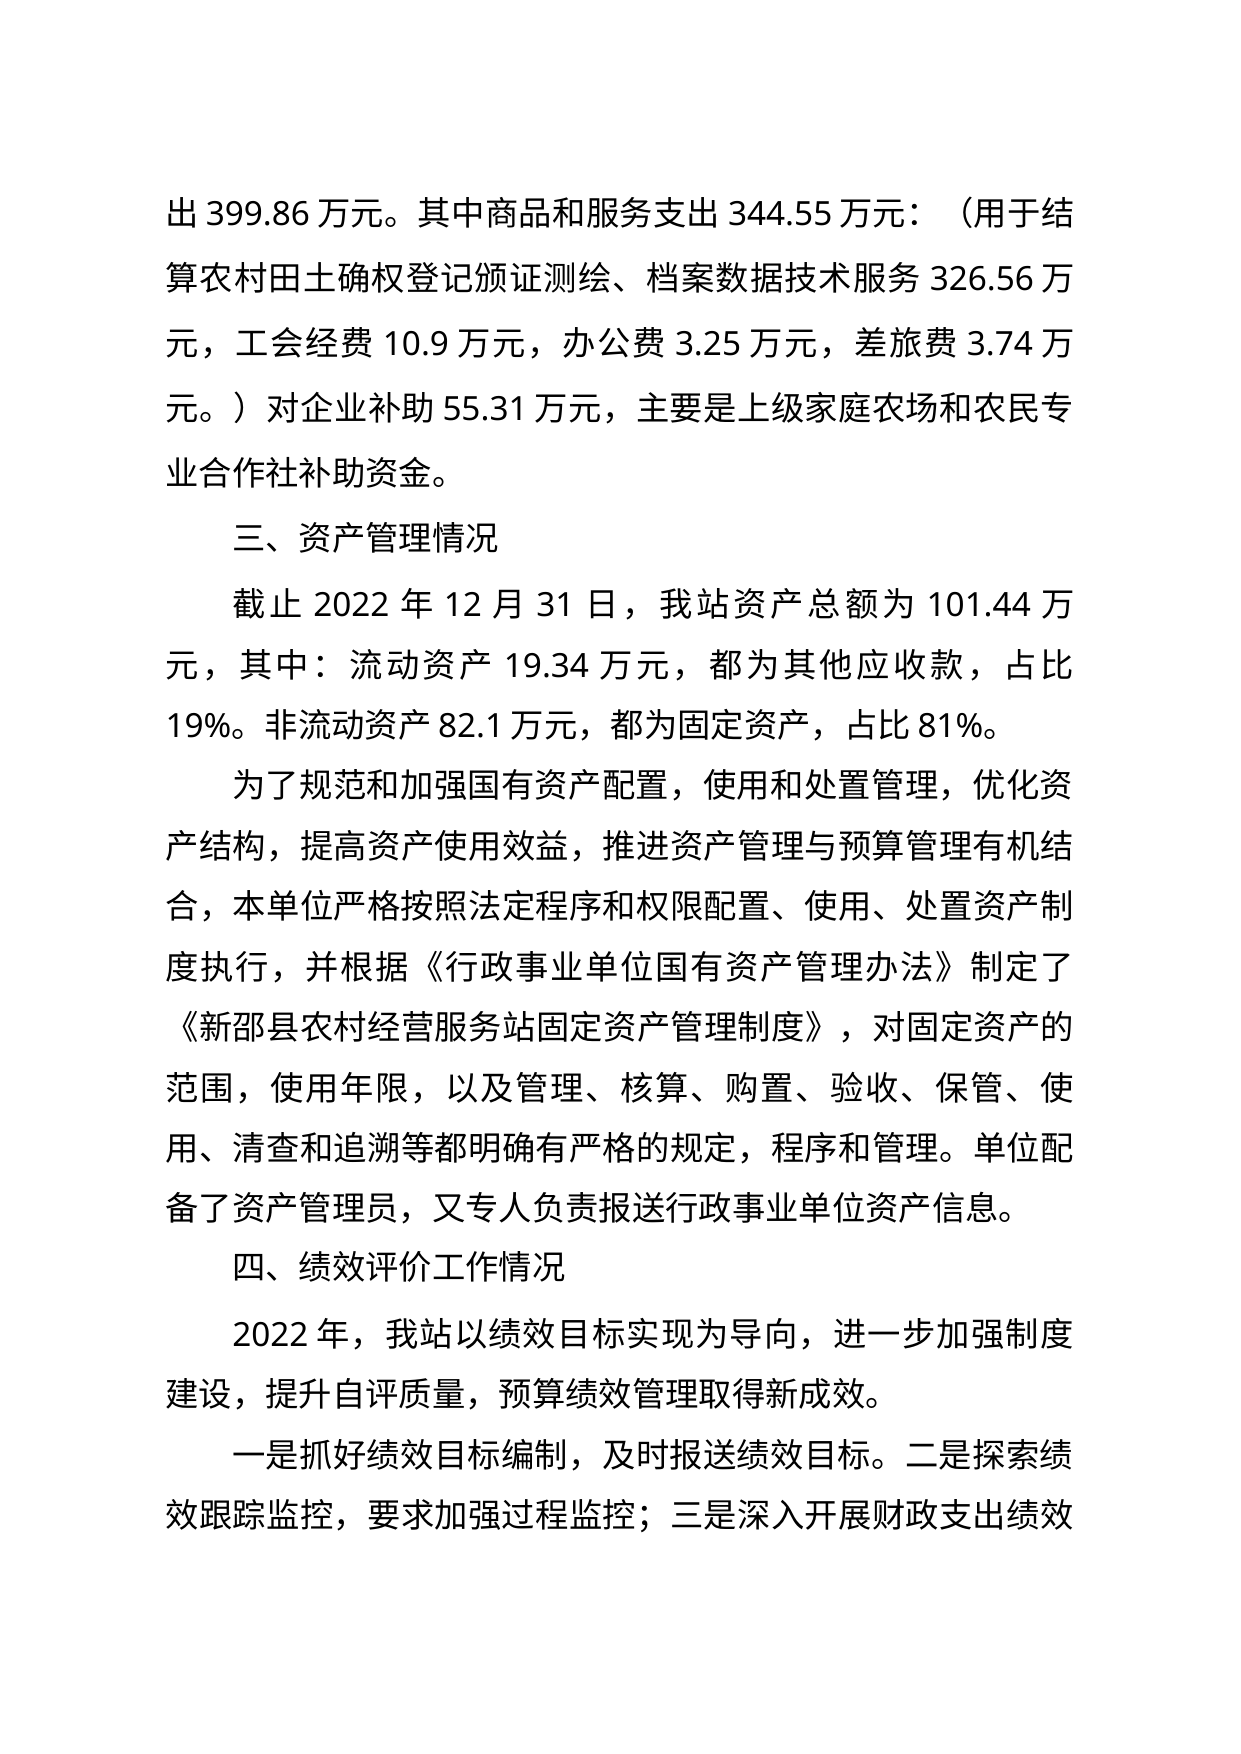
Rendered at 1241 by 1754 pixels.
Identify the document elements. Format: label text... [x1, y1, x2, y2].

text 三、资产管理情况 [165, 503, 1075, 568]
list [165, 178, 1075, 503]
list 2022年，我站以绩效目标实现为导向，进一步加强制度建设，提升自评质量，预算绩效管理取得新成效。 [165, 1298, 1075, 1419]
text 为了规范和加强国有资产配置，使用和处置管理，优化资产结构，提高资产使用效益，推进资产管理与预算管理有机结合，本单位严格按照法定程序和权限配置、使用、处置资产制度执行，并根据《行政事业单位国有资产管理办法》制定了《新邵县农村经营服务站固定资产管理制度》，对固定资产的范围，使用年限，以及管理、核算、购置、验收、保管、使用、清查和追溯等都明确有严格的规定，程序和管理。单位配备了资产管理员，又专人负责报送行政事业单位资产信息。 [165, 749, 1075, 1233]
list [165, 1419, 1075, 1539]
text 四、绩效评价工作情况 [165, 1233, 1075, 1298]
text 截止2022年12月31日，我站资产总额为101.44万元，其中：流动资产19.34万元，都为其他应收款，占比19%。非流动资产82.1万元，都为固定资产，占比81%。 [165, 568, 1075, 749]
